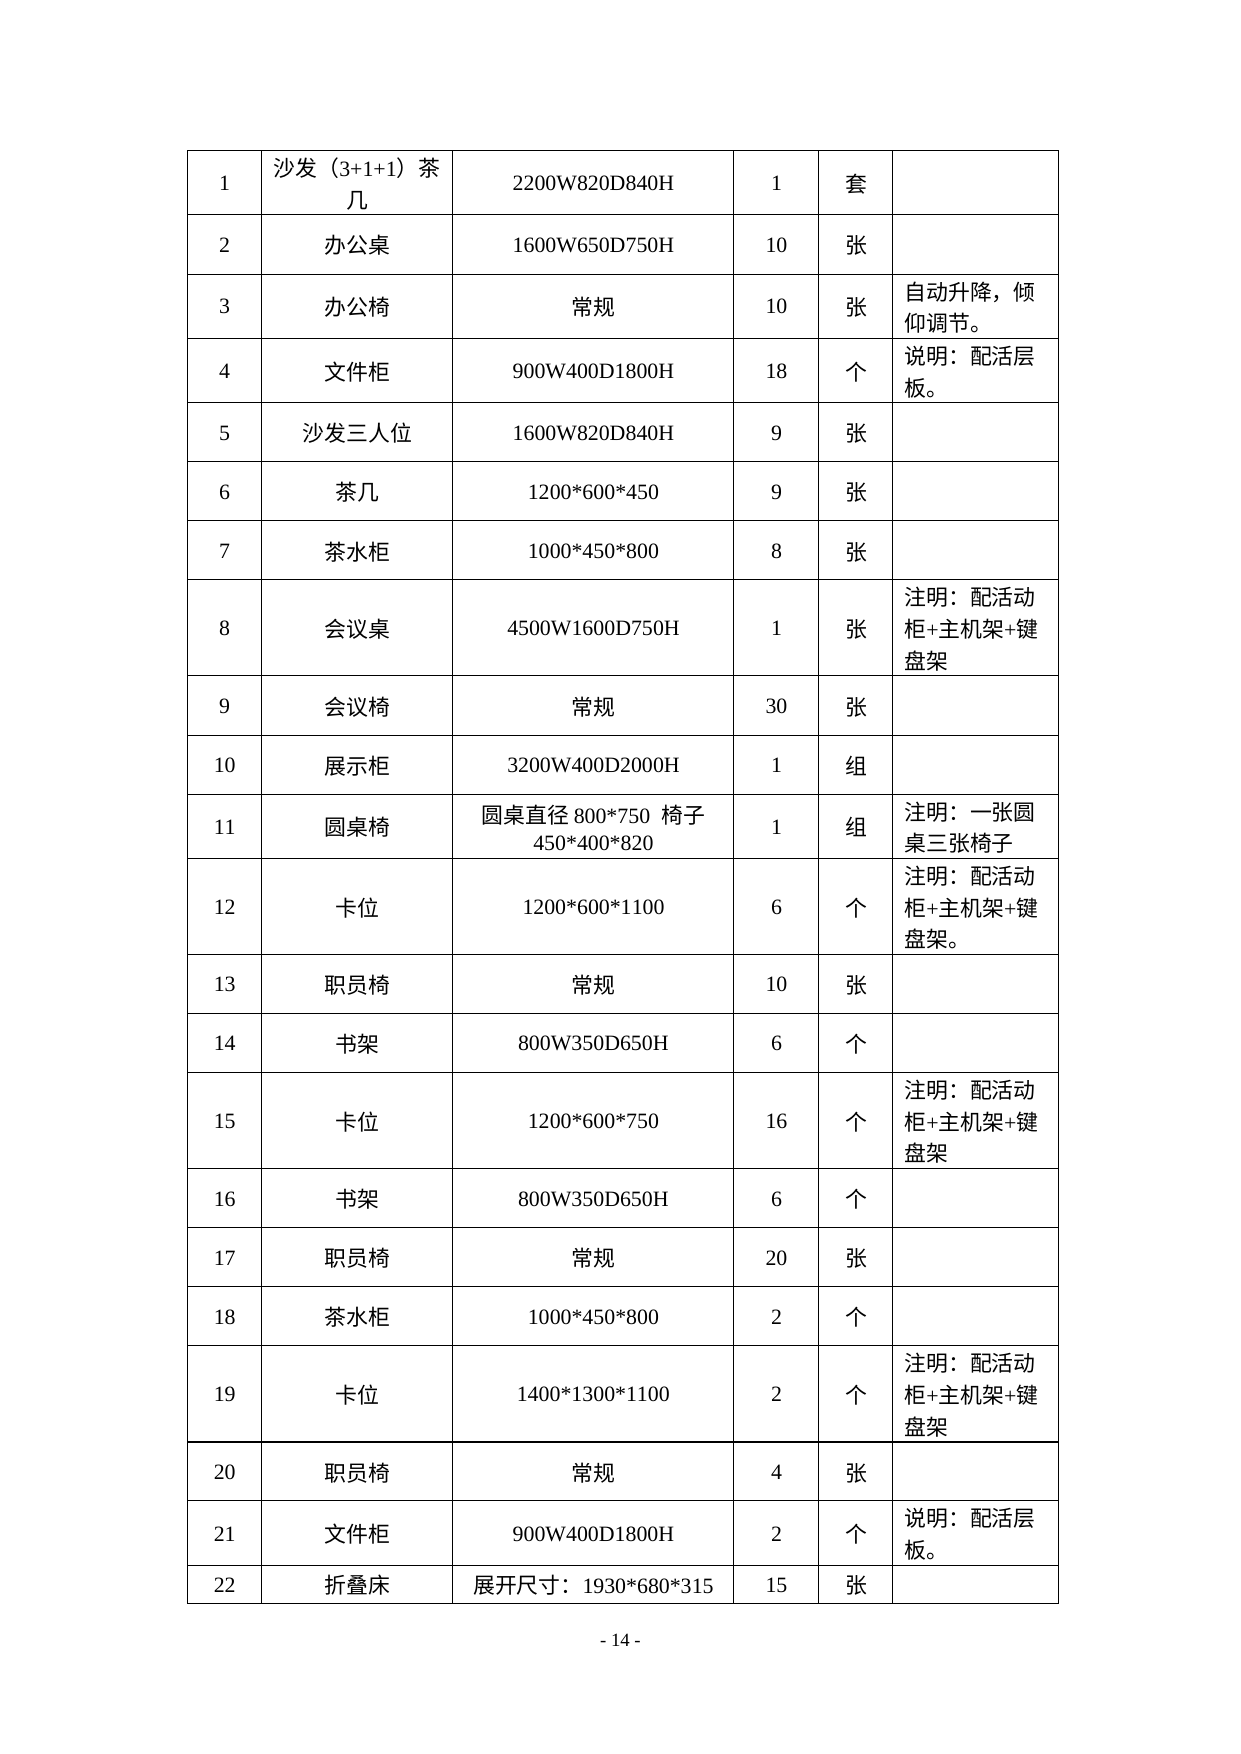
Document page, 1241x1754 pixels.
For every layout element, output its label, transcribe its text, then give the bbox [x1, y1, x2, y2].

table_cell 折叠床 [262, 1566, 452, 1603]
table_cell 3200W400D2000H [453, 736, 733, 793]
table_cell 注明：一张圆桌三张椅子 [893, 795, 1058, 858]
table_cell 6 [188, 462, 261, 520]
table_cell 职员椅 [262, 1443, 452, 1500]
table_cell [893, 955, 1058, 1013]
table_cell 个 [819, 1014, 892, 1072]
table_cell 900W400D1800H [453, 339, 733, 402]
table_cell [893, 676, 1058, 734]
table_cell 张 [819, 580, 892, 675]
table_cell 4 [188, 339, 261, 402]
table_cell 会议椅 [262, 676, 452, 734]
table_cell [893, 462, 1058, 520]
table_cell [893, 1169, 1058, 1227]
table_cell 1000*450*800 [453, 521, 733, 579]
table_cell 14 [188, 1014, 261, 1072]
table_cell 办公椅 [262, 275, 452, 338]
table_cell 8 [734, 521, 818, 579]
table_cell 20 [734, 1228, 818, 1286]
table_cell 10 [734, 215, 818, 273]
table_cell 卡位 [262, 1346, 452, 1441]
table_cell 常规 [453, 676, 733, 734]
table_cell 职员椅 [262, 955, 452, 1013]
table_cell 说明：配活层板。 [893, 1501, 1058, 1565]
table_cell 19 [188, 1346, 261, 1441]
table_cell 张 [819, 403, 892, 461]
table_cell 22 [188, 1566, 261, 1603]
table_cell 套 [819, 151, 892, 214]
table_cell 1400*1300*1100 [453, 1346, 733, 1441]
table_cell 10 [734, 955, 818, 1013]
table_cell 注明：配活动柜+主机架+键盘架 [893, 580, 1058, 675]
table_cell 文件柜 [262, 339, 452, 402]
table_cell 900W400D1800H [453, 1501, 733, 1565]
table_cell 1 [734, 736, 818, 793]
table_cell 9 [188, 676, 261, 734]
table_cell [893, 151, 1058, 214]
table_cell 1600W820D840H [453, 403, 733, 461]
table_cell 2 [734, 1287, 818, 1345]
table_cell 张 [819, 275, 892, 338]
table_cell 12 [188, 859, 261, 954]
table_cell 20 [188, 1443, 261, 1500]
table_cell 800W350D650H [453, 1169, 733, 1227]
table_cell 个 [819, 1287, 892, 1345]
table_cell 16 [188, 1169, 261, 1227]
table_cell 5 [188, 403, 261, 461]
table_cell 800W350D650H [453, 1014, 733, 1072]
table_cell 个 [819, 1169, 892, 1227]
table_cell 张 [819, 1443, 892, 1500]
table_cell 个 [819, 1346, 892, 1441]
table_cell 会议桌 [262, 580, 452, 675]
table_cell 个 [819, 1073, 892, 1168]
table_cell [893, 1566, 1058, 1603]
table_cell 张 [819, 215, 892, 273]
table_cell 张 [819, 1228, 892, 1286]
table_cell 卡位 [262, 859, 452, 954]
table_cell 21 [188, 1501, 261, 1565]
table_cell 8 [188, 580, 261, 675]
table_cell 个 [819, 1501, 892, 1565]
table_cell 书架 [262, 1014, 452, 1072]
table_cell 17 [188, 1228, 261, 1286]
table_cell 1 [734, 580, 818, 675]
table_cell 组 [819, 795, 892, 858]
table_cell 7 [188, 521, 261, 579]
table_cell 4500W1600D750H [453, 580, 733, 675]
table_cell 茶水柜 [262, 521, 452, 579]
table_cell 15 [188, 1073, 261, 1168]
table_cell 张 [819, 955, 892, 1013]
table_cell 书架 [262, 1169, 452, 1227]
table_cell [893, 403, 1058, 461]
table_cell 18 [734, 339, 818, 402]
table_cell 9 [734, 462, 818, 520]
table_cell [893, 736, 1058, 793]
table_cell 张 [819, 676, 892, 734]
table_cell 沙发（3+1+1）茶几 [262, 151, 452, 214]
table_cell 1200*600*750 [453, 1073, 733, 1168]
table_cell 张 [819, 462, 892, 520]
table_cell 2 [188, 215, 261, 273]
table_cell 18 [188, 1287, 261, 1345]
table_cell 2200W820D840H [453, 151, 733, 214]
table_cell 注明：配活动柜+主机架+键盘架 [893, 1346, 1058, 1441]
table_cell 1 [734, 795, 818, 858]
table_cell 圆桌椅 [262, 795, 452, 858]
table_cell 圆桌直径800*750 椅子450*400*820 [453, 795, 733, 858]
table_cell 常规 [453, 275, 733, 338]
table_cell [893, 1014, 1058, 1072]
table_cell 1 [734, 151, 818, 214]
table_cell 1 [188, 151, 261, 214]
table_cell 2 [734, 1501, 818, 1565]
table_cell 4 [734, 1443, 818, 1500]
table_cell 茶几 [262, 462, 452, 520]
table_cell 11 [188, 795, 261, 858]
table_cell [453, 1566, 733, 1603]
table_cell 张 [819, 521, 892, 579]
table_cell 沙发三人位 [262, 403, 452, 461]
table_cell [893, 1443, 1058, 1500]
table_cell 10 [188, 736, 261, 793]
table_cell 1200*600*450 [453, 462, 733, 520]
table_cell 文件柜 [262, 1501, 452, 1565]
table_cell 10 [734, 275, 818, 338]
table_cell 展示柜 [262, 736, 452, 793]
table_cell 张 [819, 1566, 892, 1603]
table_cell 13 [188, 955, 261, 1013]
table_cell 茶水柜 [262, 1287, 452, 1345]
table_cell 15 [734, 1566, 818, 1603]
table_cell 常规 [453, 1228, 733, 1286]
table_cell 1000*450*800 [453, 1287, 733, 1345]
table_cell 组 [819, 736, 892, 793]
table_cell 注明：配活动柜+主机架+键盘架。 [893, 859, 1058, 954]
table_cell 常规 [453, 955, 733, 1013]
table_cell 3 [188, 275, 261, 338]
table_cell 6 [734, 1169, 818, 1227]
table_cell 1600W650D750H [453, 215, 733, 273]
table_cell 职员椅 [262, 1228, 452, 1286]
table_cell 卡位 [262, 1073, 452, 1168]
table_cell 2 [734, 1346, 818, 1441]
table_cell 30 [734, 676, 818, 734]
table_cell [893, 1228, 1058, 1286]
table_cell 自动升降，倾仰调节。 [893, 275, 1058, 338]
table_cell [893, 1287, 1058, 1345]
table_cell 16 [734, 1073, 818, 1168]
table_cell 1200*600*1100 [453, 859, 733, 954]
table_cell 6 [734, 1014, 818, 1072]
table_cell 个 [819, 339, 892, 402]
table_cell 办公桌 [262, 215, 452, 273]
table_cell 9 [734, 403, 818, 461]
table_cell 说明：配活层板。 [893, 339, 1058, 402]
table_cell [893, 521, 1058, 579]
table_cell 个 [819, 859, 892, 954]
table_cell 注明：配活动柜+主机架+键盘架 [893, 1073, 1058, 1168]
table_cell 常规 [453, 1443, 733, 1500]
table_cell [893, 215, 1058, 273]
table_cell 6 [734, 859, 818, 954]
